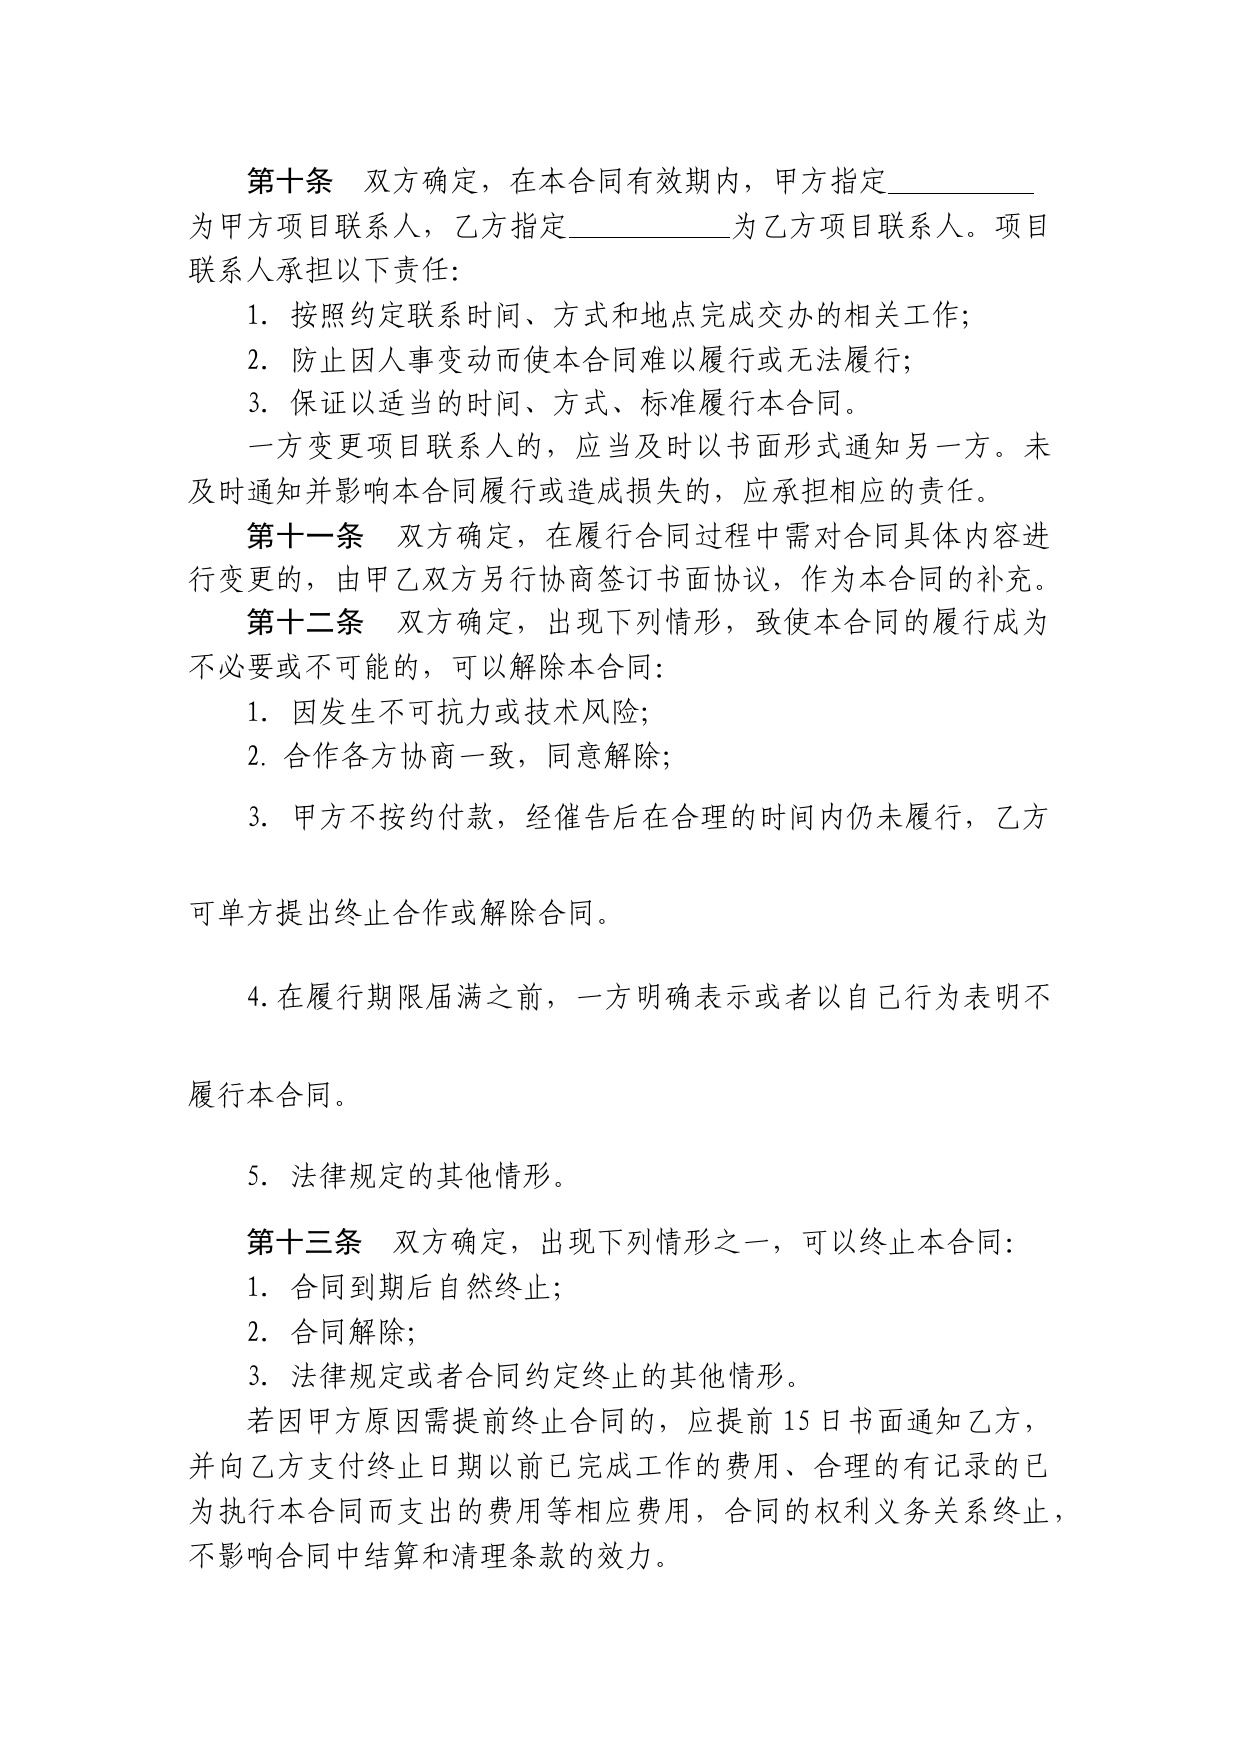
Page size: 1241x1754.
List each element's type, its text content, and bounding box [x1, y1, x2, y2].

text 3. 保证以适当的时间、方式、标准履行本合同。 [187, 384, 1053, 417]
text 3. 甲方不按约付款，经催告后在合理的时间内仍未履行，乙方可单方提出终止合作或解除合同。 [187, 782, 1053, 945]
text 第十条 双方确定，在本合同有效期内，甲方指定 [246, 162, 1053, 195]
text 若因甲方原因需提前终止合同的，应提前15日书面通知乙方，并向乙方支付终止日期以前已完成工作的费用、合理的有记录的已为执行本合同而支出的费用等相应费用，合同的权利义务关系终止，不影响合同中结算和清理条款的效力。 [187, 1402, 1053, 1570]
text 2. 防止因人事变动而使本合同难以履行或无法履行； [187, 341, 1053, 374]
text 1. 按照约定联系时间、方式和地点完成交办的相关工作； [187, 296, 1053, 329]
text 5. 法律规定的其他情形。 [187, 1142, 1053, 1207]
text 2. 合作各方协商一致，同意解除； [187, 738, 1053, 771]
text 第十一条 双方确定，在履行合同过程中需对合同具体内容进行变更的，由甲乙双方另行协商签订书面协议，作为本合同的补充。 [187, 517, 1053, 593]
text 1. 因发生不可抗力或技术风险； [187, 693, 1053, 726]
text 3. 法律规定或者合同约定终止的其他情形。 [187, 1358, 1053, 1391]
text 第十二条 双方确定，出现下列情形，致使本合同的履行成为不必要或不可能的，可以解除本合同： [187, 603, 1053, 681]
text 4.在履行期限届满之前，一方明确表示或者以自己行为表明不履行本合同。 [187, 963, 1053, 1125]
text 一方变更项目联系人的，应当及时以书面形式通知另一方。未及时通知并影响本合同履行或造成损失的，应承担相应的责任。 [187, 427, 1053, 505]
text 第十三条 双方确定，出现下列情形之一，可以终止本合同： [187, 1223, 1053, 1256]
text 2. 合同解除； [187, 1313, 1053, 1346]
text 1. 合同到期后自然终止； [187, 1268, 1053, 1301]
text 为甲方项目联系人，乙方指定 为乙方项目联系人。项目联系人承担以下责任： [187, 207, 1053, 285]
